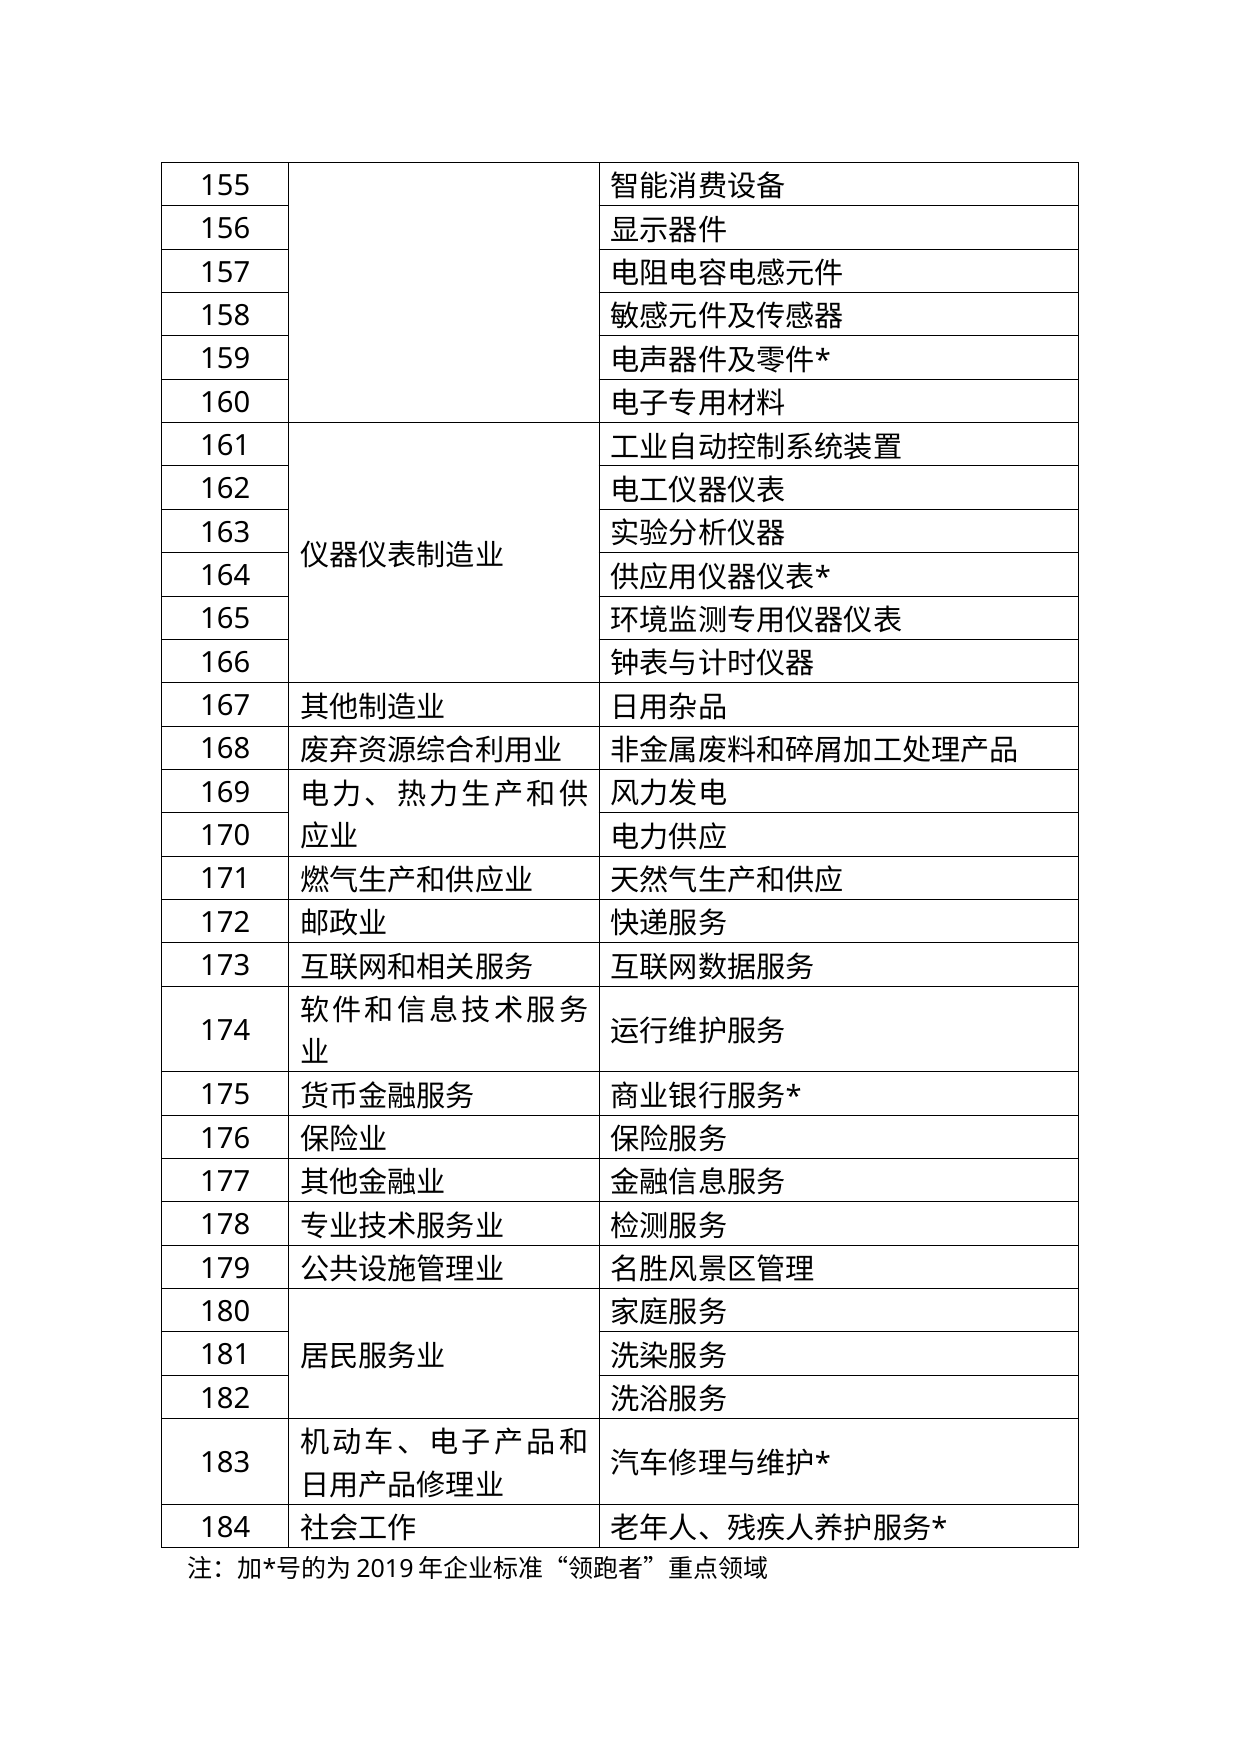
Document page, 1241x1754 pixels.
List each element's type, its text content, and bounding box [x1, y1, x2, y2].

table_cell 159 [162, 336, 288, 379]
table_cell 其他金融业 [289, 1159, 599, 1201]
table_cell 电子专用材料 [600, 380, 1078, 422]
table_cell 保险业 [289, 1116, 599, 1158]
table_cell 电工仪器仪表 [600, 466, 1078, 509]
table_cell 商业银行服务* [600, 1072, 1078, 1114]
table_cell 158 [162, 293, 288, 335]
table_cell 181 [162, 1332, 288, 1374]
table_cell 非金属废料和碎屑加工处理产品 [600, 727, 1078, 769]
table_cell 160 [162, 380, 288, 422]
table_cell 165 [162, 597, 288, 639]
table_cell 互联网数据服务 [600, 943, 1078, 986]
table_cell 170 [162, 813, 288, 856]
table_cell 工业自动控制系统装置 [600, 423, 1078, 465]
table_cell 供应用仪器仪表* [600, 553, 1078, 596]
table_cell 老年人、残疾人养护服务* [600, 1505, 1078, 1547]
table_cell 名胜风景区管理 [600, 1246, 1078, 1288]
table_cell 155 [162, 163, 288, 205]
table_cell 洗浴服务 [600, 1376, 1078, 1418]
table_cell 燃气生产和供应业 [289, 857, 599, 899]
table_cell 显示器件 [600, 206, 1078, 249]
table_cell 电阻电容电感元件 [600, 250, 1078, 292]
table_cell 洗染服务 [600, 1332, 1078, 1374]
table_cell 实验分析仪器 [600, 510, 1078, 552]
table_cell 软件和信息技术服务业 [289, 987, 599, 1071]
table_cell 电声器件及零件* [600, 336, 1078, 379]
table_cell 183 [162, 1419, 288, 1503]
table_cell 169 [162, 770, 288, 812]
table_cell 专业技术服务业 [289, 1202, 599, 1244]
table_cell 174 [162, 987, 288, 1071]
table_cell 176 [162, 1116, 288, 1158]
table_cell 天然气生产和供应 [600, 857, 1078, 899]
table_cell 电力、热力生产和供应业 [289, 770, 599, 856]
table_cell 179 [162, 1246, 288, 1288]
table_cell 184 [162, 1505, 288, 1547]
table_cell 保险服务 [600, 1116, 1078, 1158]
table_cell 智能消费设备 [600, 163, 1078, 205]
table_cell 货币金融服务 [289, 1072, 599, 1114]
table_cell 风力发电 [600, 770, 1078, 812]
table_cell 社会工作 [289, 1505, 599, 1547]
table_cell 快递服务 [600, 900, 1078, 942]
table_cell 其他制造业 [289, 683, 599, 726]
table_cell 公共设施管理业 [289, 1246, 599, 1288]
table_cell 157 [162, 250, 288, 292]
table_cell 178 [162, 1202, 288, 1244]
table_cell 金融信息服务 [600, 1159, 1078, 1201]
table_cell 汽车修理与维护* [600, 1419, 1078, 1503]
table_cell 166 [162, 640, 288, 682]
table_cell 156 [162, 206, 288, 249]
table_cell 环境监测专用仪器仪表 [600, 597, 1078, 639]
table_cell 167 [162, 683, 288, 726]
table_cell 180 [162, 1289, 288, 1331]
table_cell 废弃资源综合利用业 [289, 727, 599, 769]
table_cell 仪器仪表制造业 [289, 423, 599, 682]
table_cell 182 [162, 1376, 288, 1418]
table_cell 173 [162, 943, 288, 986]
table_cell 164 [162, 553, 288, 596]
table_cell 172 [162, 900, 288, 942]
table_cell 163 [162, 510, 288, 552]
table_cell 175 [162, 1072, 288, 1114]
table_cell 互联网和相关服务 [289, 943, 599, 986]
table_cell 运行维护服务 [600, 987, 1078, 1071]
table_cell 161 [162, 423, 288, 465]
table_cell 162 [162, 466, 288, 509]
table_cell 钟表与计时仪器 [600, 640, 1078, 682]
table_cell 177 [162, 1159, 288, 1201]
table_cell 168 [162, 727, 288, 769]
table_cell 敏感元件及传感器 [600, 293, 1078, 335]
table_cell 171 [162, 857, 288, 899]
table_cell 检测服务 [600, 1202, 1078, 1244]
table_cell 电力供应 [600, 813, 1078, 856]
table_cell 居民服务业 [289, 1289, 599, 1418]
text 注：加*号的为2019年企业标准“领跑者”重点领域 [187, 1548, 1053, 1584]
table_cell 家庭服务 [600, 1289, 1078, 1331]
table_cell 机动车、电子产品和日用产品修理业 [289, 1419, 599, 1503]
table_cell 邮政业 [289, 900, 599, 942]
table_cell 日用杂品 [600, 683, 1078, 726]
